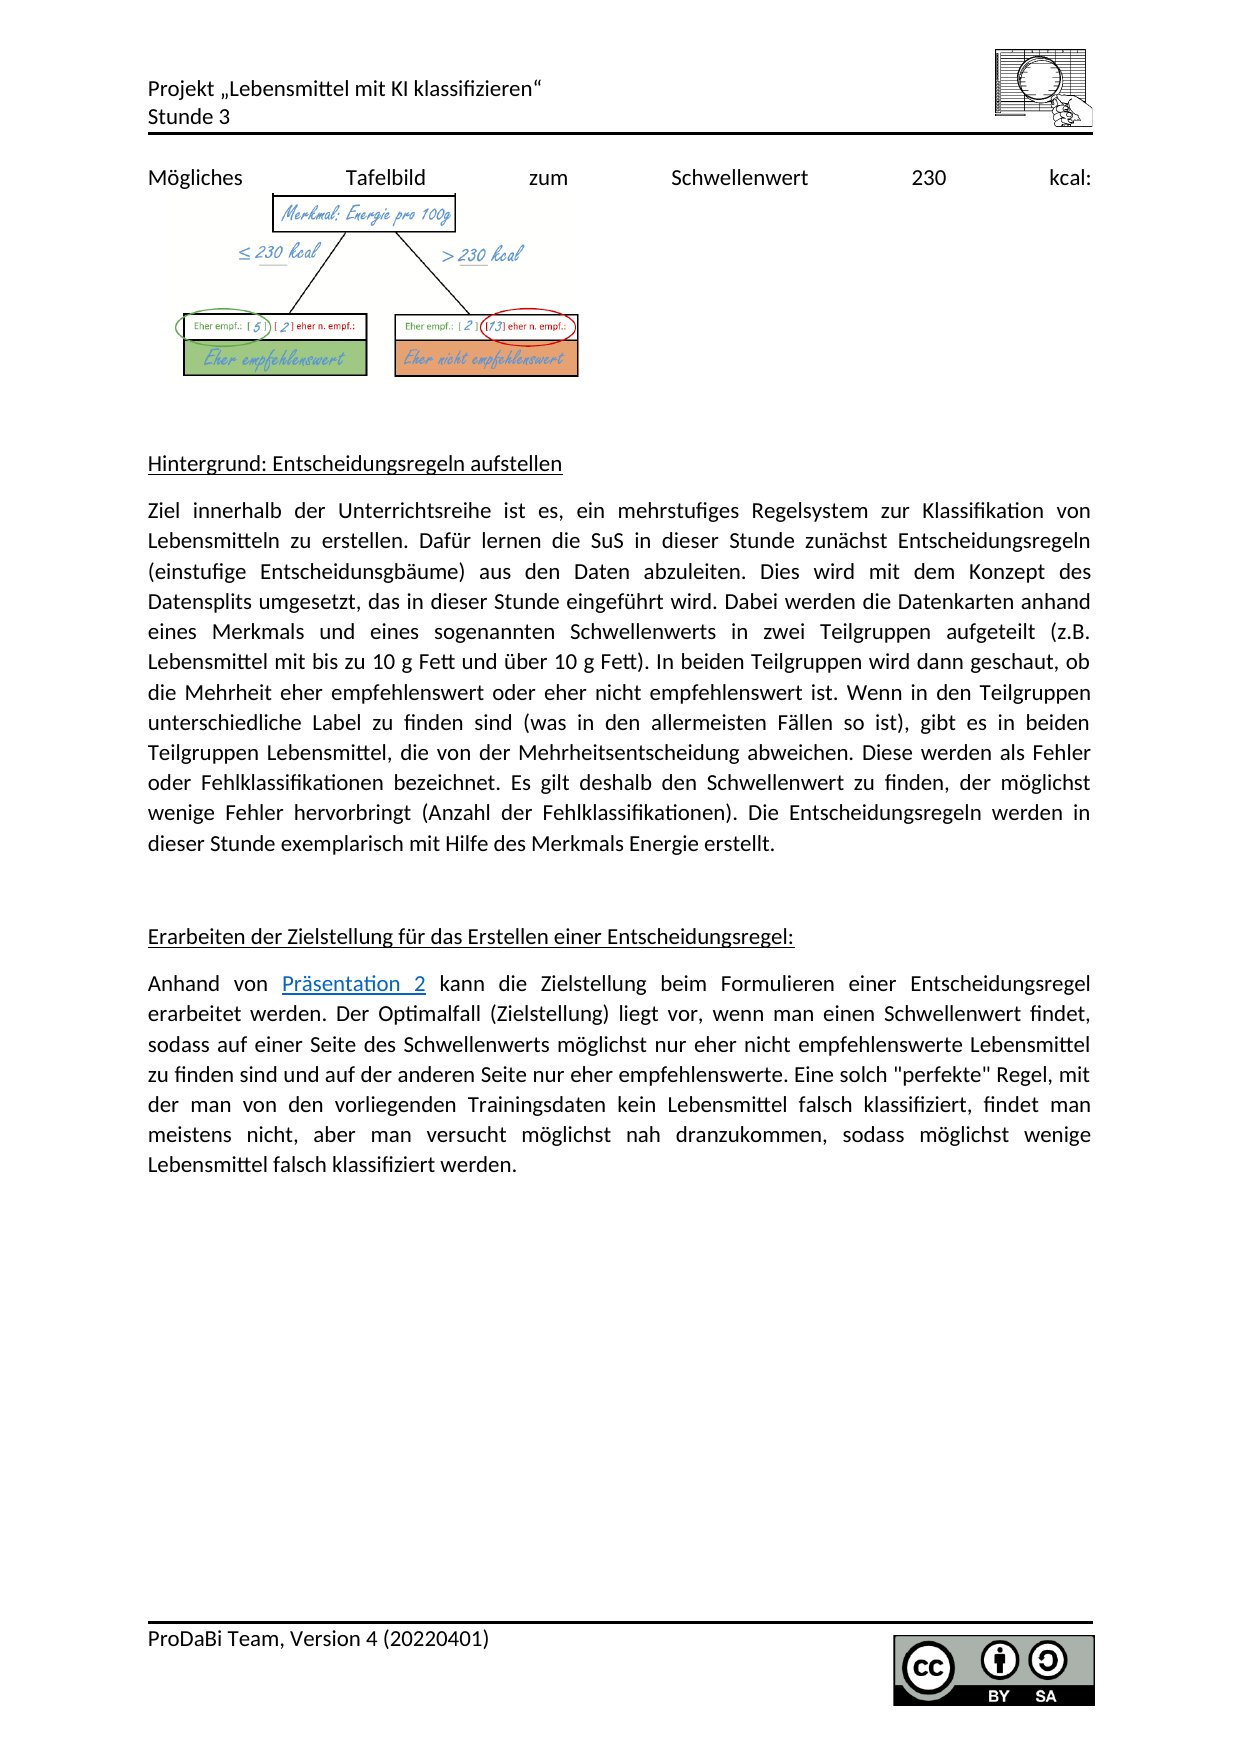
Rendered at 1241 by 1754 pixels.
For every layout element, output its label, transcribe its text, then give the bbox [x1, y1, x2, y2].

text Ziel innerhalb der Unterrichtsreihe ist es, ein mehrstufiges Regelsystem zur Klassifikation von Lebensmitteln zu erstellen. Dafür lernen die SuS in dieser Stunde zunächst Entscheidungsregeln (einstufige Entscheidunsgbäume) aus den Daten abzuleiten. Dies wird mit dem Konzept des Datensplits umgesetzt, das in dieser Stunde eingeführt wird. Dabei werden die Datenkarten anhand eines Merkmals und eines sogenannten Schwellenwerts in zwei Teilgruppen aufgeteilt (z.B. Lebensmittel mit bis zu 10 g Fett und über 10 g Fett). In beiden Teilgruppen wird dann geschaut, ob die Mehrheit eher empfehlenswert oder eher nicht empfehlenswert ist. Wenn in den Teilgruppen unterschiedliche Label zu finden sind (was in den allermeisten Fällen so ist), gibt es in beiden Teilgruppen Lebensmittel, die von der Mehrheitsentscheidung abweichen. Diese werden als Fehler oder Fehlklassifikationen bezeichnet. Es gilt deshalb den Schwellenwert zu finden, der möglichst wenige Fehler hervorbringt (Anzahl der Fehlklassifikationen). Die Entscheidungsregeln werden in dieser Stunde exemplarisch mit Hilfe des Merkmals Energie erstellt. [148, 496, 1093, 857]
text Mögliches Tafelbild zum Schwellenwert 230 kcal: [148, 163, 1093, 384]
text Hintergrund: Entscheidungsregeln aufstellen [148, 449, 1093, 478]
text Erarbeiten der Zielstellung für das Erstellen einer Entscheidungsregel: [148, 922, 1093, 951]
picture [995, 49, 1093, 127]
picture [893, 1635, 1095, 1706]
text Anhand von Präsentation 2 kann die Zielstellung beim Formulieren einer Entscheidungsregel erarbeitet werden. Der Optimalfall (Zielstellung) liegt vor, wenn man einen Schwellenwert findet, sodass auf einer Seite des Schwellenwerts möglichst nur eher nicht empfehlenswerte Lebensmittel zu finden sind und auf der anderen Seite nur eher empfehlenswerte. Eine solch "perfekte" Regel, mit der man von den vorliegenden Trainingsdaten kein Lebensmittel falsch klassifiziert, findet man meistens nicht, aber man versucht möglichst nah dranzukommen, sodass möglichst wenige Lebensmittel falsch klassifiziert werden. [148, 969, 1093, 1179]
